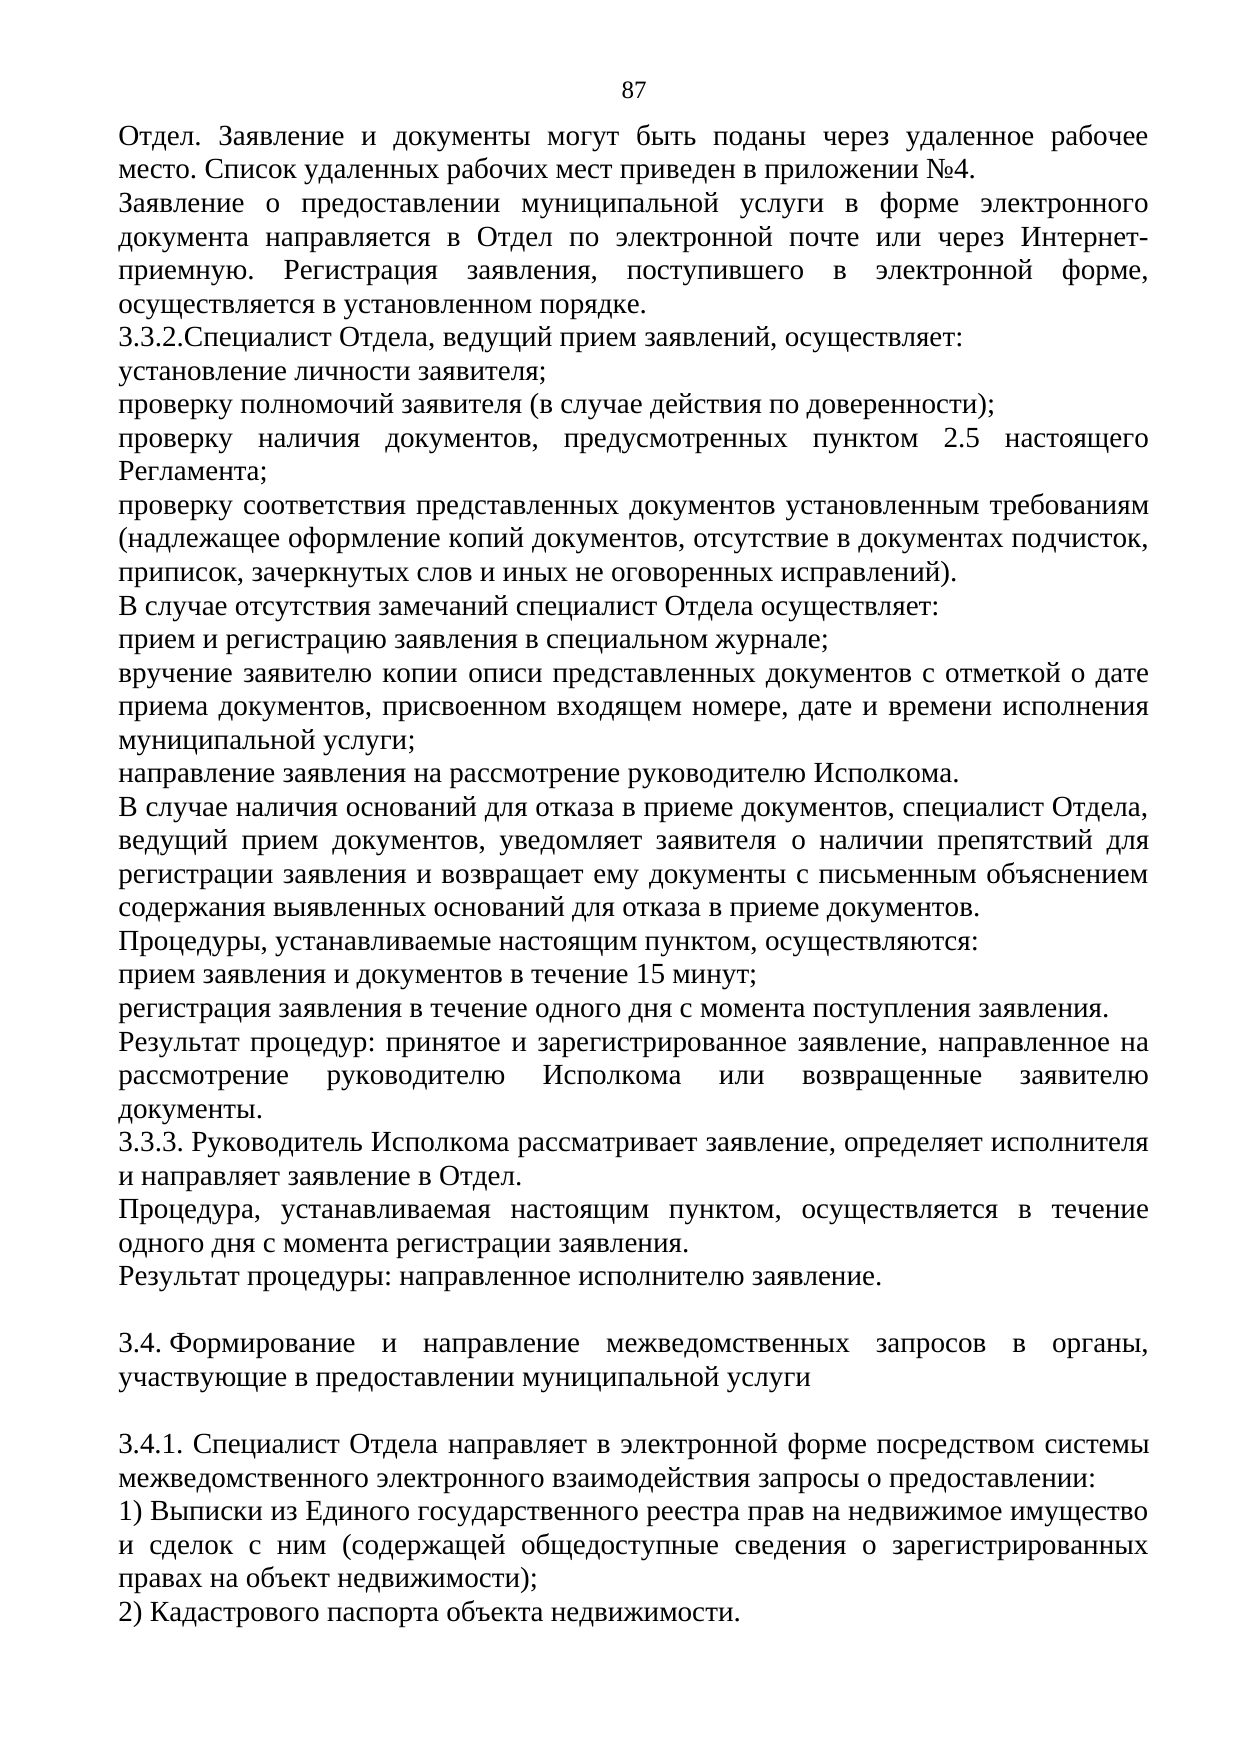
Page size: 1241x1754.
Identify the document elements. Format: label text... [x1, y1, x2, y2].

text регистрация заявления в течение одного дня с момента поступления заявления. [118, 990, 1150, 1024]
text проверку соответствия представленных документов установленным требованиям (надлежащее оформление копий документов, отсутствие в документах подчисток, приписок, зачеркнутых слов и иных не оговоренных исправлений). [118, 487, 1150, 588]
text Результат процедур: принятое и зарегистрированное заявление, направленное на рассмотрение руководителю Исполкома или возвращенные заявителю документы. [118, 1024, 1150, 1124]
text Заявление о предоставлении муниципальной услуги в форме электронного документа направляется в Отдел по электронной почте или через Интернет-приемную. Регистрация заявления, поступившего в электронной форме, осуществляется в установленном порядке. [118, 185, 1150, 319]
text Процедуры, устанавливаемые настоящим пунктом, осуществляются: [118, 923, 1150, 957]
text В случае отсутствия замечаний специалист Отдела осуществляет: [118, 588, 1150, 621]
text установление личности заявителя; [118, 353, 1150, 386]
text прием и регистрацию заявления в специальном журнале; [118, 621, 1150, 655]
text 3.3.2.Специалист Отдела, ведущий прием заявлений, осуществляет: [118, 319, 1150, 353]
text 1) Выписки из Единого государственного реестра прав на недвижимое имущество и сделок с ним (содержащей общедоступные сведения о зарегистрированных правах на объект недвижимости); [118, 1493, 1150, 1594]
text 3.3.3. Руководитель Исполкома рассматривает заявление, определяет исполнителя и направляет заявление в Отдел. [118, 1124, 1150, 1191]
text вручение заявителю копии описи представленных документов с отметкой о дате приема документов, присвоенном входящем номере, дате и времени исполнения муниципальной услуги; [118, 655, 1150, 755]
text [118, 118, 1150, 185]
text 3.4. Формирование и направление межведомственных запросов в органы, участвующие в предоставлении муниципальной услуги [118, 1326, 1150, 1393]
text проверку полномочий заявителя (в случае действия по доверенности); [118, 386, 1150, 420]
text Результат процедуры: направленное исполнителю заявление. [118, 1258, 1150, 1292]
text 3.4.1. Специалист Отдела направляет в электронной форме посредством системы межведомственного электронного взаимодействия запросы о предоставлении: [118, 1426, 1150, 1493]
text прием заявления и документов в течение 15 минут; [118, 957, 1150, 990]
text Процедура, устанавливаемая настоящим пунктом, осуществляется в течение одного дня с момента регистрации заявления. [118, 1191, 1150, 1258]
text проверку наличия документов, предусмотренных пунктом 2.5 настоящего Регламента; [118, 420, 1150, 487]
text 2) Кадастрового паспорта объекта недвижимости. [118, 1594, 1150, 1627]
text В случае наличия оснований для отказа в приеме документов, специалист Отдела, ведущий прием документов, уведомляет заявителя о наличии препятствий для регистрации заявления и возвращает ему документы с письменным объяснением содержания выявленных оснований для отказа в приеме документов. [118, 789, 1150, 923]
text направление заявления на рассмотрение руководителю Исполкома. [118, 755, 1150, 789]
